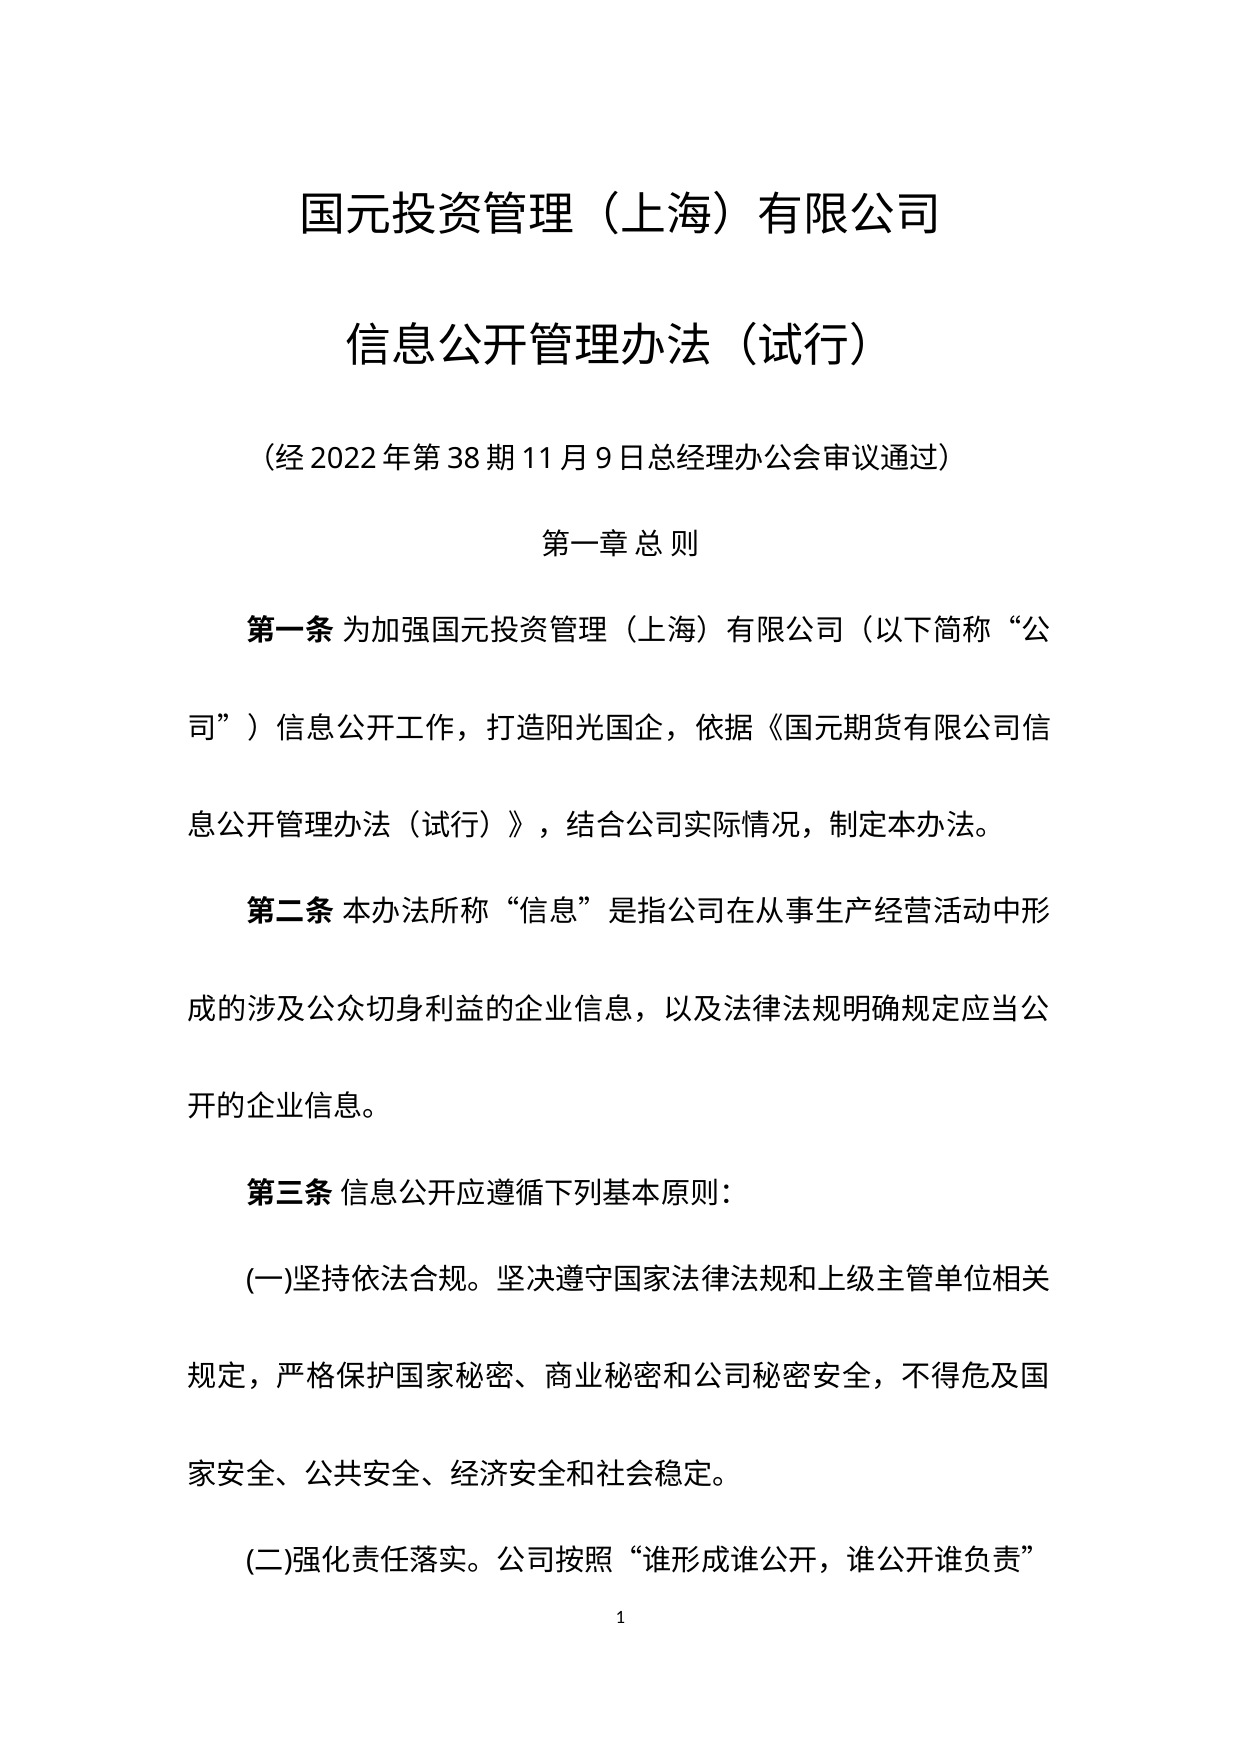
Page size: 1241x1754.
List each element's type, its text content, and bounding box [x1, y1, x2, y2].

text (一)坚持依法合规。坚决遵守国家法律法规和上级主管单位相关规定，严格保护国家秘密、商业秘密和公司秘密安全，不得危及国家安全、公共安全、经济安全和社会稳定。 [187, 1244, 1053, 1504]
text （经2022年第38期11月9日总经理办公会审议通过） [187, 423, 1053, 488]
text 第一条 为加强国元投资管理（上海）有限公司（以下简称“公司”）信息公开工作，打造阳光国企，依据《国元期货有限公司信息公开管理办法（试行）》，结合公司实际情况，制定本办法。 [187, 596, 1053, 856]
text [187, 1525, 1053, 1590]
text 第三条 信息公开应遵循下列基本原则： [187, 1158, 1053, 1223]
text 第一章 总 则 [187, 509, 1053, 574]
text 信息公开管理办法（试行） [187, 293, 1053, 390]
text 第二条 本办法所称“信息”是指公司在从事生产经营活动中形成的涉及公众切身利益的企业信息，以及法律法规明确规定应当公开的企业信息。 [187, 877, 1053, 1137]
text 国元投资管理（上海）有限公司 [187, 162, 1053, 259]
